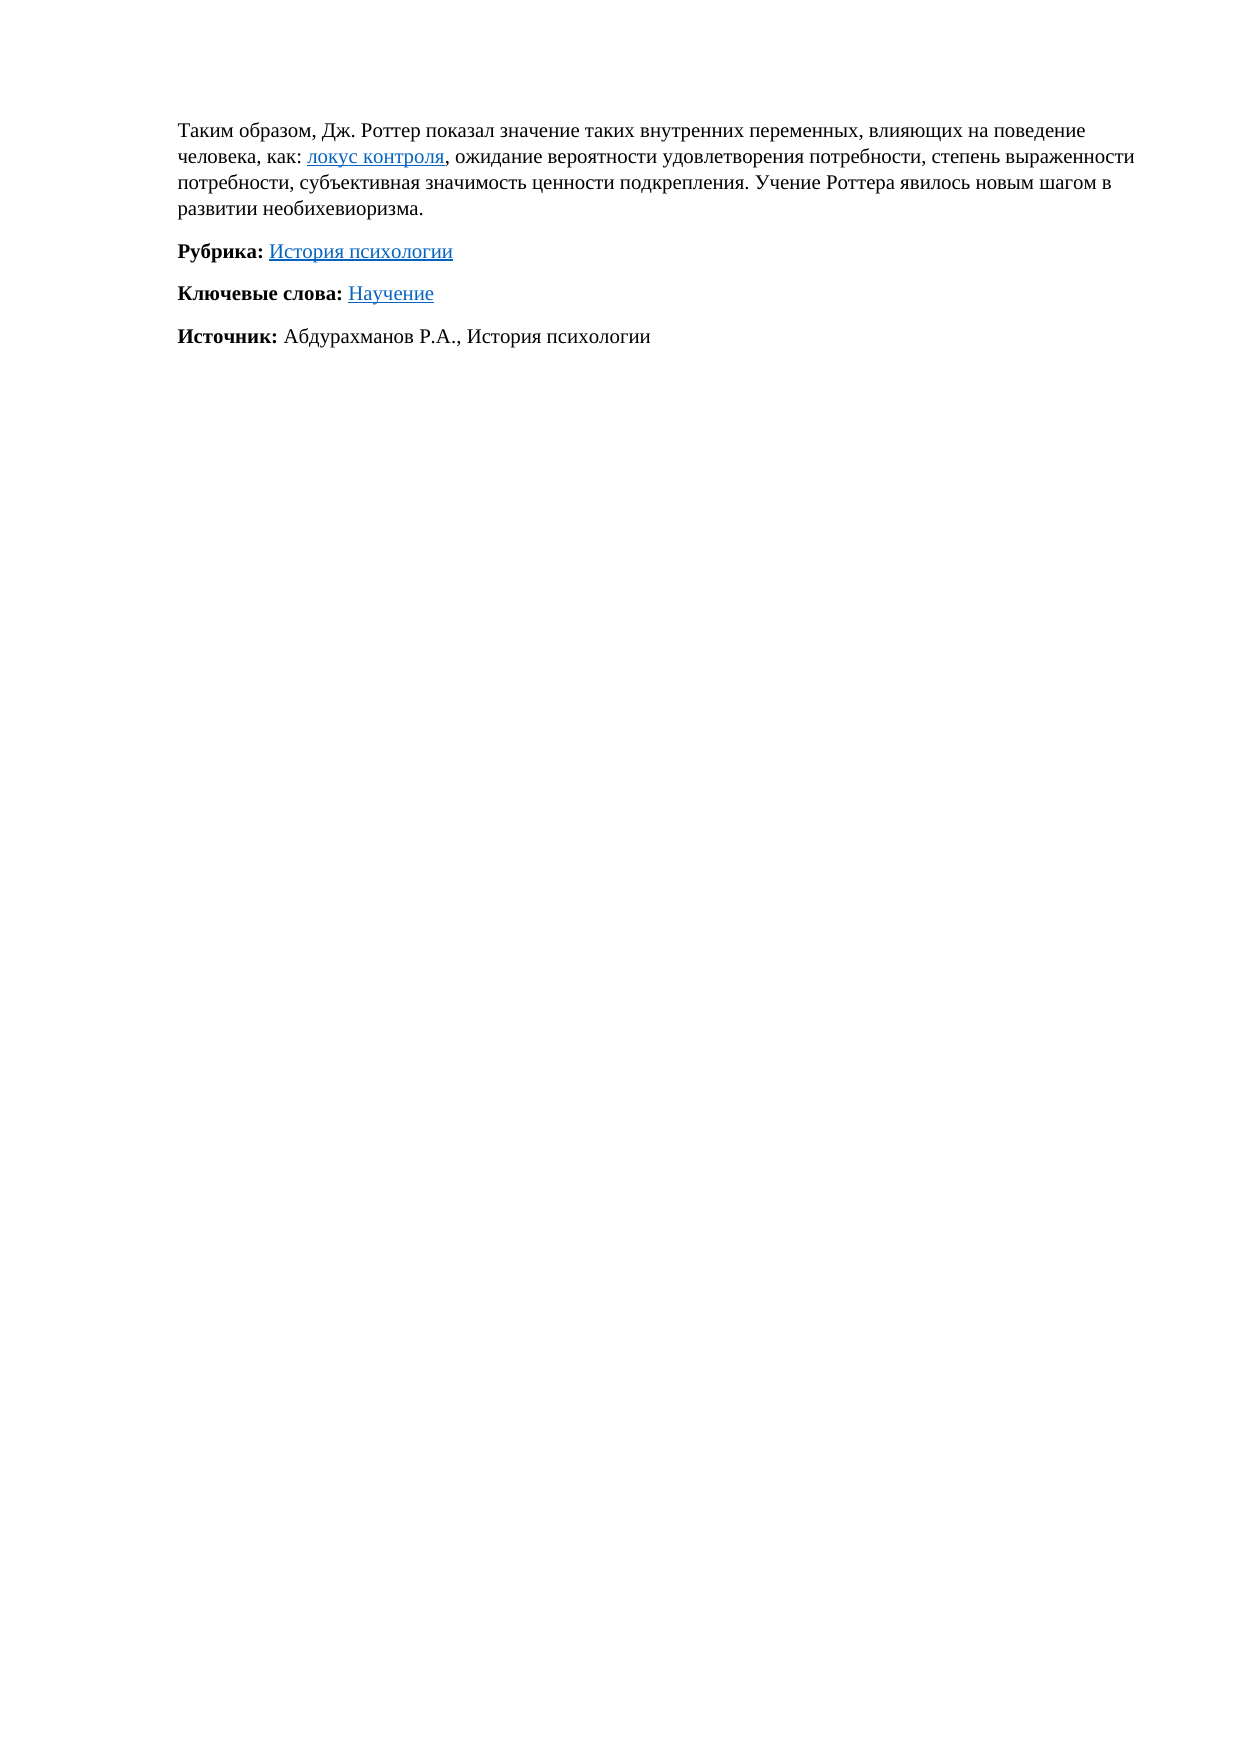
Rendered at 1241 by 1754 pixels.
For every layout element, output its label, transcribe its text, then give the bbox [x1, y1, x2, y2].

text Таким образом, Дж. Роттер показал значение таких внутренних переменных, влияющих на поведение человека, как: локус контроля, ожидание вероятности удовлетворения потребности, степень выраженности потребности, субъективная значимость ценности подкрепления. Учение Роттера явилось новым шагом в развитии необихевиоризма. [177, 118, 1152, 220]
text Ключевые слова: Научение [177, 281, 1152, 305]
text Рубрика: История психологии [177, 238, 1152, 263]
text Источник: Абдурахманов Р.А., История психологии [177, 324, 1152, 348]
